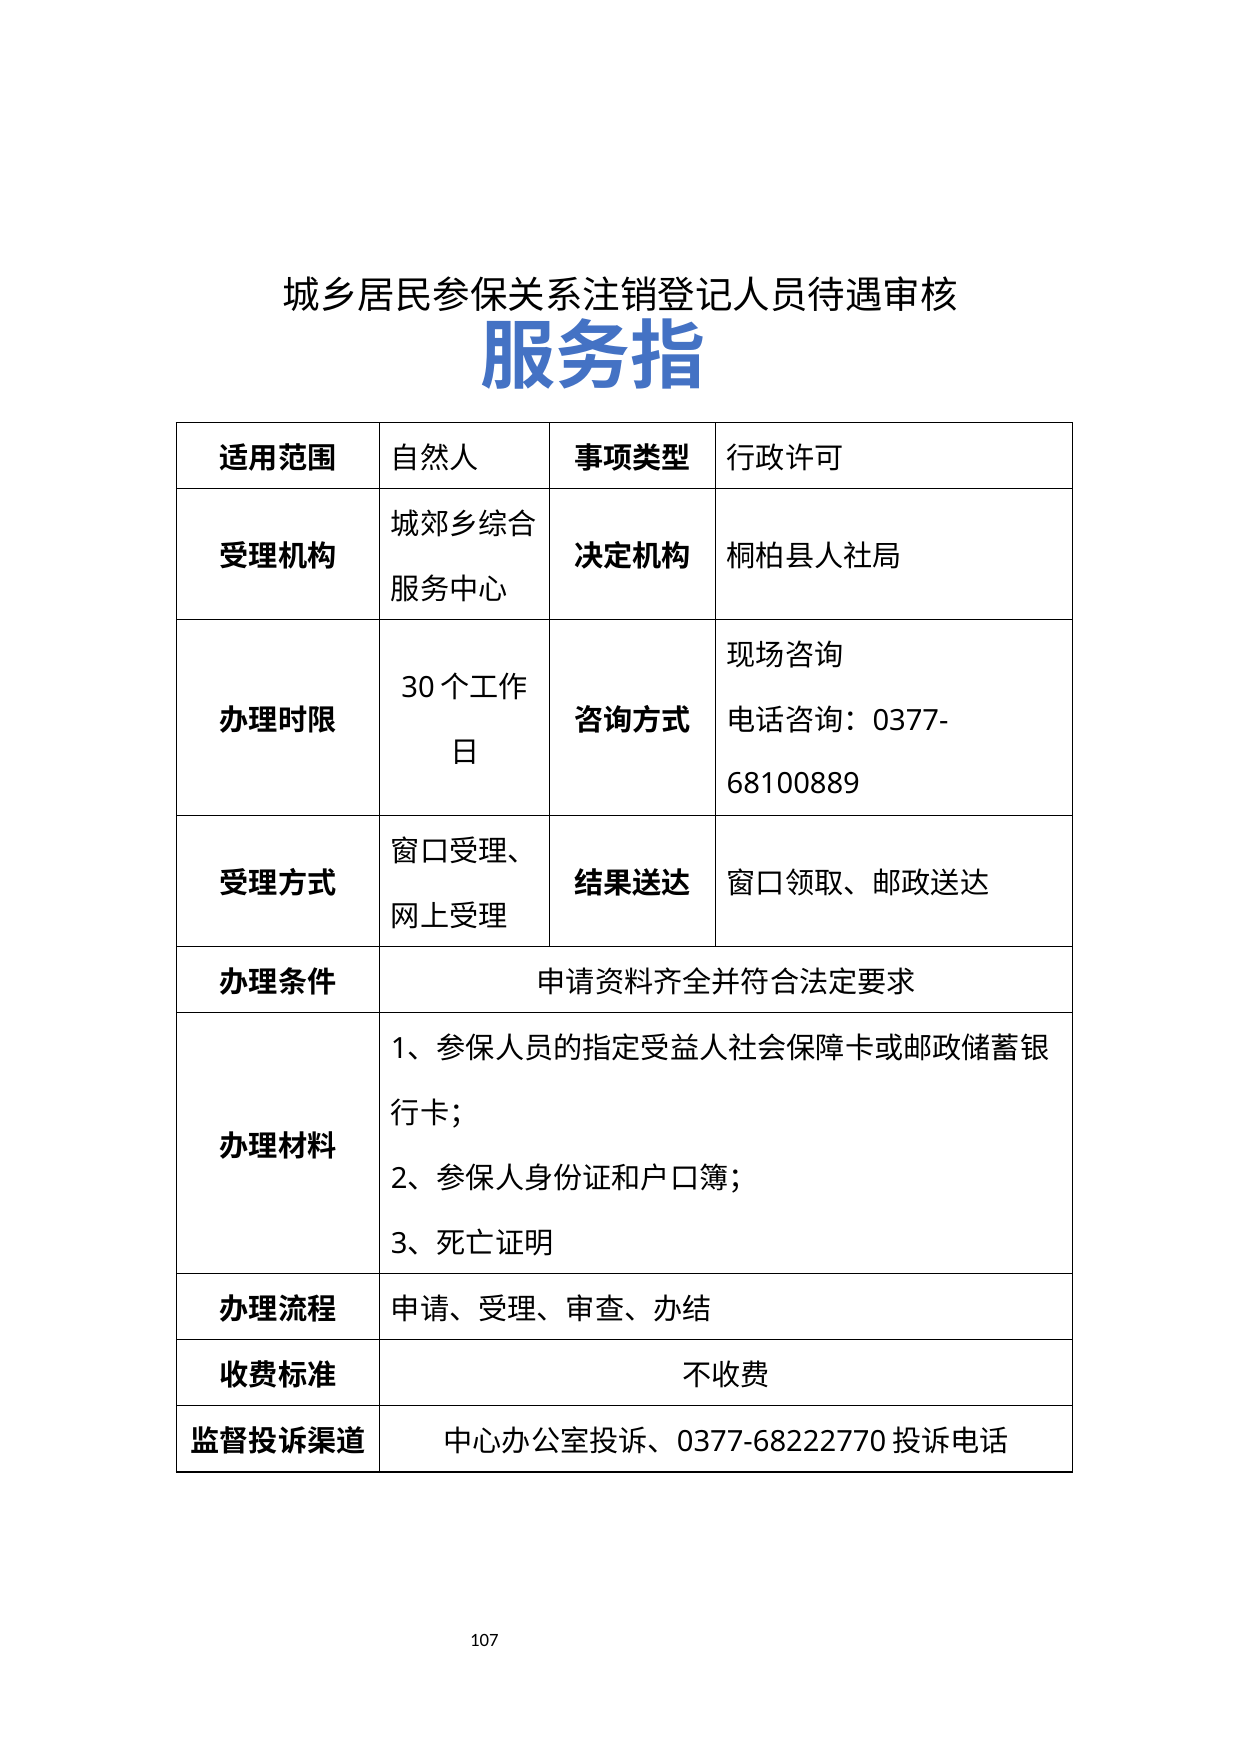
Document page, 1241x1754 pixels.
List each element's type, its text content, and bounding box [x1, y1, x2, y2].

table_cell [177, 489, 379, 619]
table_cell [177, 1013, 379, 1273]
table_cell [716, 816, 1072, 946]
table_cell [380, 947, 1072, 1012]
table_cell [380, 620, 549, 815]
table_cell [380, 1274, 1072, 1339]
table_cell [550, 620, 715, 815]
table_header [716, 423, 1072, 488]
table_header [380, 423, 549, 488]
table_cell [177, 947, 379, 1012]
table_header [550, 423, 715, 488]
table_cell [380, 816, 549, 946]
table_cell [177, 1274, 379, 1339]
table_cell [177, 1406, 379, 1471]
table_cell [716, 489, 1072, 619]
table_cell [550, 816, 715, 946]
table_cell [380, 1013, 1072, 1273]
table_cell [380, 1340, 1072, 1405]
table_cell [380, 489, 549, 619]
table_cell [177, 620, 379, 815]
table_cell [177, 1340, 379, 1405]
text 城乡居民参保关系注销登记人员待遇审核 [187, 259, 1053, 324]
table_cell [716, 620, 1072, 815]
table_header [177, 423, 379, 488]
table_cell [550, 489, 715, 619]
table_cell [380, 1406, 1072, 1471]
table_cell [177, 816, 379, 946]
